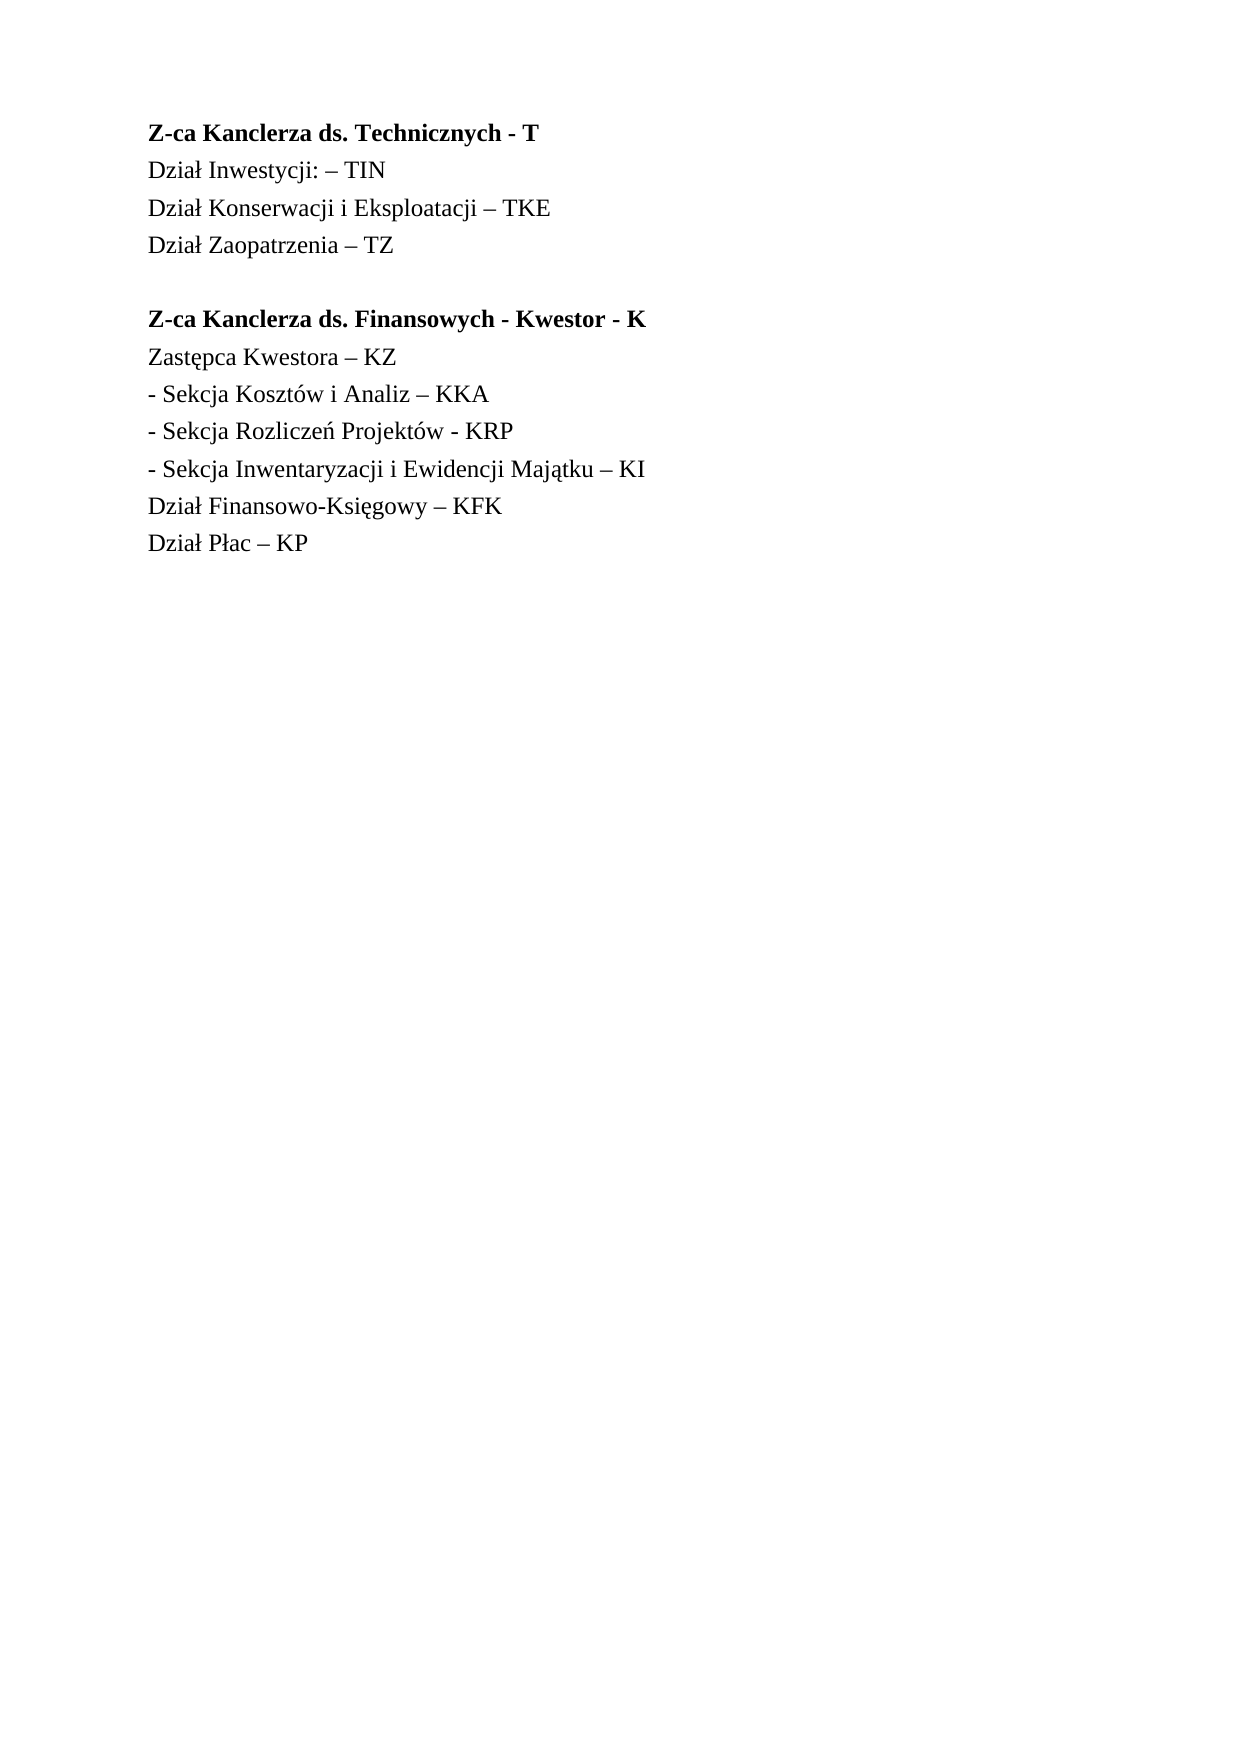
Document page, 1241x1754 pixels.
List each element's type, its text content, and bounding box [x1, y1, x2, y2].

text Dział Finansowo-Księgowy – KFK [148, 491, 1092, 520]
text Zastępca Kwestora – KZ [148, 342, 1092, 371]
text - Sekcja Inwentaryzacji i Ewidencji Majątku – KI [148, 454, 1092, 482]
text - Sekcja Rozliczeń Projektów - KRP [148, 416, 1092, 445]
text Dział Zaopatrzenia – TZ [148, 230, 1092, 259]
text - Sekcja Kosztów i Analiz – KKA [148, 379, 1092, 408]
text Dział Konserwacji i Eksploatacji – TKE [148, 193, 1092, 221]
text Z-ca Kanclerza ds. Technicznych - T [148, 118, 1092, 147]
text Dział Inwestycji: – TIN [148, 155, 1092, 184]
text Z-ca Kanclerza ds. Finansowych - Kwestor - K [148, 304, 1092, 333]
text Dział Płac – KP [148, 528, 1092, 557]
